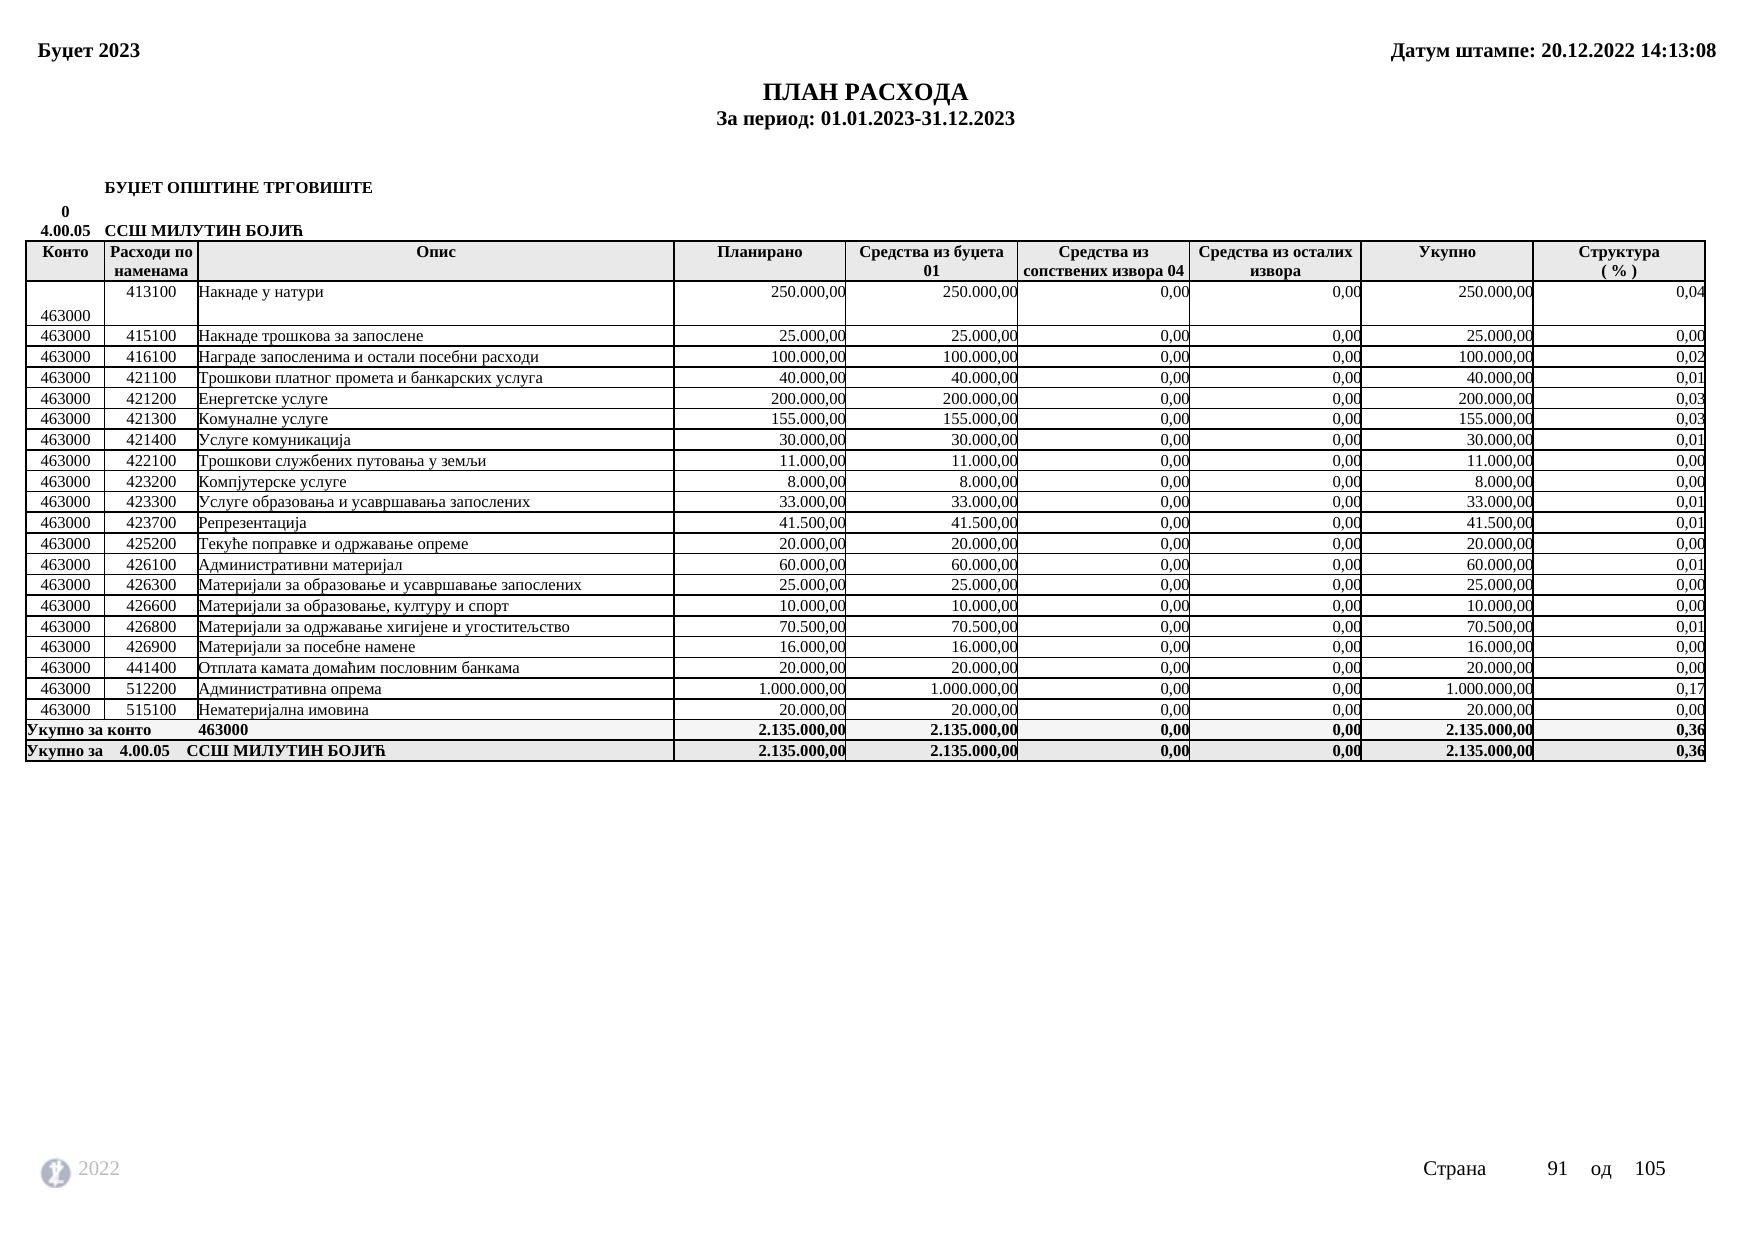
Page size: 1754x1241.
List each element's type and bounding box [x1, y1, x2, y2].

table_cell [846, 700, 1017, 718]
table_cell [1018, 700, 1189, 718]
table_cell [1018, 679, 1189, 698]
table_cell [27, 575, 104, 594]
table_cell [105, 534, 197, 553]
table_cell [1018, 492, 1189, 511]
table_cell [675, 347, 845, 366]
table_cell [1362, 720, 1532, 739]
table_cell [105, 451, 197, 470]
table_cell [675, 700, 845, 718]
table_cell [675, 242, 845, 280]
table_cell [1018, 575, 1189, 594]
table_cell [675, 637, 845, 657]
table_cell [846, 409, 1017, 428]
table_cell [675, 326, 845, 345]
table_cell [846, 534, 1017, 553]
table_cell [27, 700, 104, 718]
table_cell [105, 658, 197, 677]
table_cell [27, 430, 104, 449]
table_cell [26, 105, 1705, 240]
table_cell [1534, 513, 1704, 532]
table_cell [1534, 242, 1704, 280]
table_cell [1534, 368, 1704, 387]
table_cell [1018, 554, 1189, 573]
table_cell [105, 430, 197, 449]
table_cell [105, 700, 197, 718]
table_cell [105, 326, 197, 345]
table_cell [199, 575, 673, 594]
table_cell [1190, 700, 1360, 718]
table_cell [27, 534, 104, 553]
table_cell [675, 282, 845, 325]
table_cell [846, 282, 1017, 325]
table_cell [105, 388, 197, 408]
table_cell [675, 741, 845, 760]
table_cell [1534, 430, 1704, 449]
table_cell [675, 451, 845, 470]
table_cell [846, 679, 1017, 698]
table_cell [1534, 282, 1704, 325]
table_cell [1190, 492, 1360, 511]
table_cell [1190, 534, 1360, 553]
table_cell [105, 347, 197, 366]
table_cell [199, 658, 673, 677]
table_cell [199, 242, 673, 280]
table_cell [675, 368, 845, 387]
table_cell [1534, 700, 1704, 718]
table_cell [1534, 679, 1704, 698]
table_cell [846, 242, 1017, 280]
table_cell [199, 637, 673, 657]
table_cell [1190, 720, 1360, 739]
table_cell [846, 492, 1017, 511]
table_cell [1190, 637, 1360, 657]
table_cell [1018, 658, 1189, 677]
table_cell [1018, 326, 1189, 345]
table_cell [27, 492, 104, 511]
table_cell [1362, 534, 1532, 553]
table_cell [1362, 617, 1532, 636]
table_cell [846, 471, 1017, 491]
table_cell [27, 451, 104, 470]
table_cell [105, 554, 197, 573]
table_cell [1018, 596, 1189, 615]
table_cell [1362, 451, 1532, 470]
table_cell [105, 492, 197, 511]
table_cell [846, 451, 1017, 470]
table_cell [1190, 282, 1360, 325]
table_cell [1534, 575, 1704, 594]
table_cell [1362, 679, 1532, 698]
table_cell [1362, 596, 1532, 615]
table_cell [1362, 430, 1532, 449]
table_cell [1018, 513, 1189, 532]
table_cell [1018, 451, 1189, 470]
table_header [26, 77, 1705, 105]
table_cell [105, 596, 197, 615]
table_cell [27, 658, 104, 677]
picture [37, 1155, 75, 1188]
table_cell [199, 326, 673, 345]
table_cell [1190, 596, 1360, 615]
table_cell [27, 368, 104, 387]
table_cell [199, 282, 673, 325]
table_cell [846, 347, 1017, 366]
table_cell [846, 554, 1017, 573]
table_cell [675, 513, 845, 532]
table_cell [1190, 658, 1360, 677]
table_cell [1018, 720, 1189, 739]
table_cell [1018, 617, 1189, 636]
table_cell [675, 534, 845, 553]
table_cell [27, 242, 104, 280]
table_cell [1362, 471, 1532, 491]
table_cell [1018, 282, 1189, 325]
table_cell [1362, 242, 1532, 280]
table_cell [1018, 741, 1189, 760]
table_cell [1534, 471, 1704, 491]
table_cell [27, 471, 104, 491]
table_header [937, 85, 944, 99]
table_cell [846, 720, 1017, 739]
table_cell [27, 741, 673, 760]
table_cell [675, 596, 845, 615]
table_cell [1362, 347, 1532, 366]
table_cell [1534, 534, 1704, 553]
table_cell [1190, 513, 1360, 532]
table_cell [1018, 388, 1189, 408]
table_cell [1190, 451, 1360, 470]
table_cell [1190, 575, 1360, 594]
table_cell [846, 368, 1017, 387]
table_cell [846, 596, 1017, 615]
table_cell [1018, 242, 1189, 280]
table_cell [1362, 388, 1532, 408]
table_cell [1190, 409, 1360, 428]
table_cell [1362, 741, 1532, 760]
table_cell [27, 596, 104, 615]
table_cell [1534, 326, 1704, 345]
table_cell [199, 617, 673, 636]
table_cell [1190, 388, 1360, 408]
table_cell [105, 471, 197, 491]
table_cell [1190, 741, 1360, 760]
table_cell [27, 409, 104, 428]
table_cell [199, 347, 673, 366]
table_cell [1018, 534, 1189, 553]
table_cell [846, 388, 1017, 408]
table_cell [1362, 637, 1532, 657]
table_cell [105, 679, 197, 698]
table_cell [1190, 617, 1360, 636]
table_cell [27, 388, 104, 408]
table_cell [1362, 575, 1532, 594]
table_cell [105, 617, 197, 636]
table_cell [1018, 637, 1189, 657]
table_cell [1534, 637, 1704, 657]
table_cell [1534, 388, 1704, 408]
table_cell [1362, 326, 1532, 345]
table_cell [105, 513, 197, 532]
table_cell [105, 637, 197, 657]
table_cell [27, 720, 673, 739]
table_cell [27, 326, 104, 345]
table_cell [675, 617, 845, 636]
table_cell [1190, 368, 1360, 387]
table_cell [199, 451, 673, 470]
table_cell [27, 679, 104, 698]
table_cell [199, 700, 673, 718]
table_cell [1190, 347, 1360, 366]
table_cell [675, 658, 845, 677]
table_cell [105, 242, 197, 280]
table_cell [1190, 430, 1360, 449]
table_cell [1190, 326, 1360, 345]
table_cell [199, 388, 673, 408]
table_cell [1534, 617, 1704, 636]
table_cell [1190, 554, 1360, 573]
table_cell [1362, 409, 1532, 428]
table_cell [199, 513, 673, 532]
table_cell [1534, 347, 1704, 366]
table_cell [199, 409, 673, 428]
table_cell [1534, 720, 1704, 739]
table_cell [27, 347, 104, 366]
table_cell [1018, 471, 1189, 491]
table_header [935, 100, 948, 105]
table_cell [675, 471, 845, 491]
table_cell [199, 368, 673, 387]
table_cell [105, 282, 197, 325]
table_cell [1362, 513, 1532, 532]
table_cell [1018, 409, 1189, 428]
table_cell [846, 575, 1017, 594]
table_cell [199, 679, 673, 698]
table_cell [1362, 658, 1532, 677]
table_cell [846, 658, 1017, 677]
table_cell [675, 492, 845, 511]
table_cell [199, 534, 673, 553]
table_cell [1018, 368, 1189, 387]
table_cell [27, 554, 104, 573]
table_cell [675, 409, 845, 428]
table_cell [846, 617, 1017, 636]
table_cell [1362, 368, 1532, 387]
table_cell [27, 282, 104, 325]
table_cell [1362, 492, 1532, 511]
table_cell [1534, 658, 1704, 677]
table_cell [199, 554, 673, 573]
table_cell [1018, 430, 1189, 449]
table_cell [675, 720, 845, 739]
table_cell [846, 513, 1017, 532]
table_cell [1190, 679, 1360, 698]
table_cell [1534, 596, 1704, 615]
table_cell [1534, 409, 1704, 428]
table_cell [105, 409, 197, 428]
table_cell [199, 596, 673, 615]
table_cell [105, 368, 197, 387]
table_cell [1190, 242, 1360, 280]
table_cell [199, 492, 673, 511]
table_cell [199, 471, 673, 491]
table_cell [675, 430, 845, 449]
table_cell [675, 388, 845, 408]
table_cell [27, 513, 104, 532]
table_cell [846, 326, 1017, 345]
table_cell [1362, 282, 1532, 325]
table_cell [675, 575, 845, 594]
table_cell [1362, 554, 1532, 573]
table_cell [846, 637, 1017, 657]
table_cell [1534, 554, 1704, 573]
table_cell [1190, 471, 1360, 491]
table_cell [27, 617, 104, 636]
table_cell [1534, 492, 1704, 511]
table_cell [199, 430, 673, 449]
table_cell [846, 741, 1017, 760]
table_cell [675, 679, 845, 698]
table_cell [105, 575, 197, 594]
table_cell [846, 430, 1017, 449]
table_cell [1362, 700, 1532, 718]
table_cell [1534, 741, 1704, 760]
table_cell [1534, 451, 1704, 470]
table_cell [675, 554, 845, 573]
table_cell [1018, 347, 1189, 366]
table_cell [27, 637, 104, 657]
